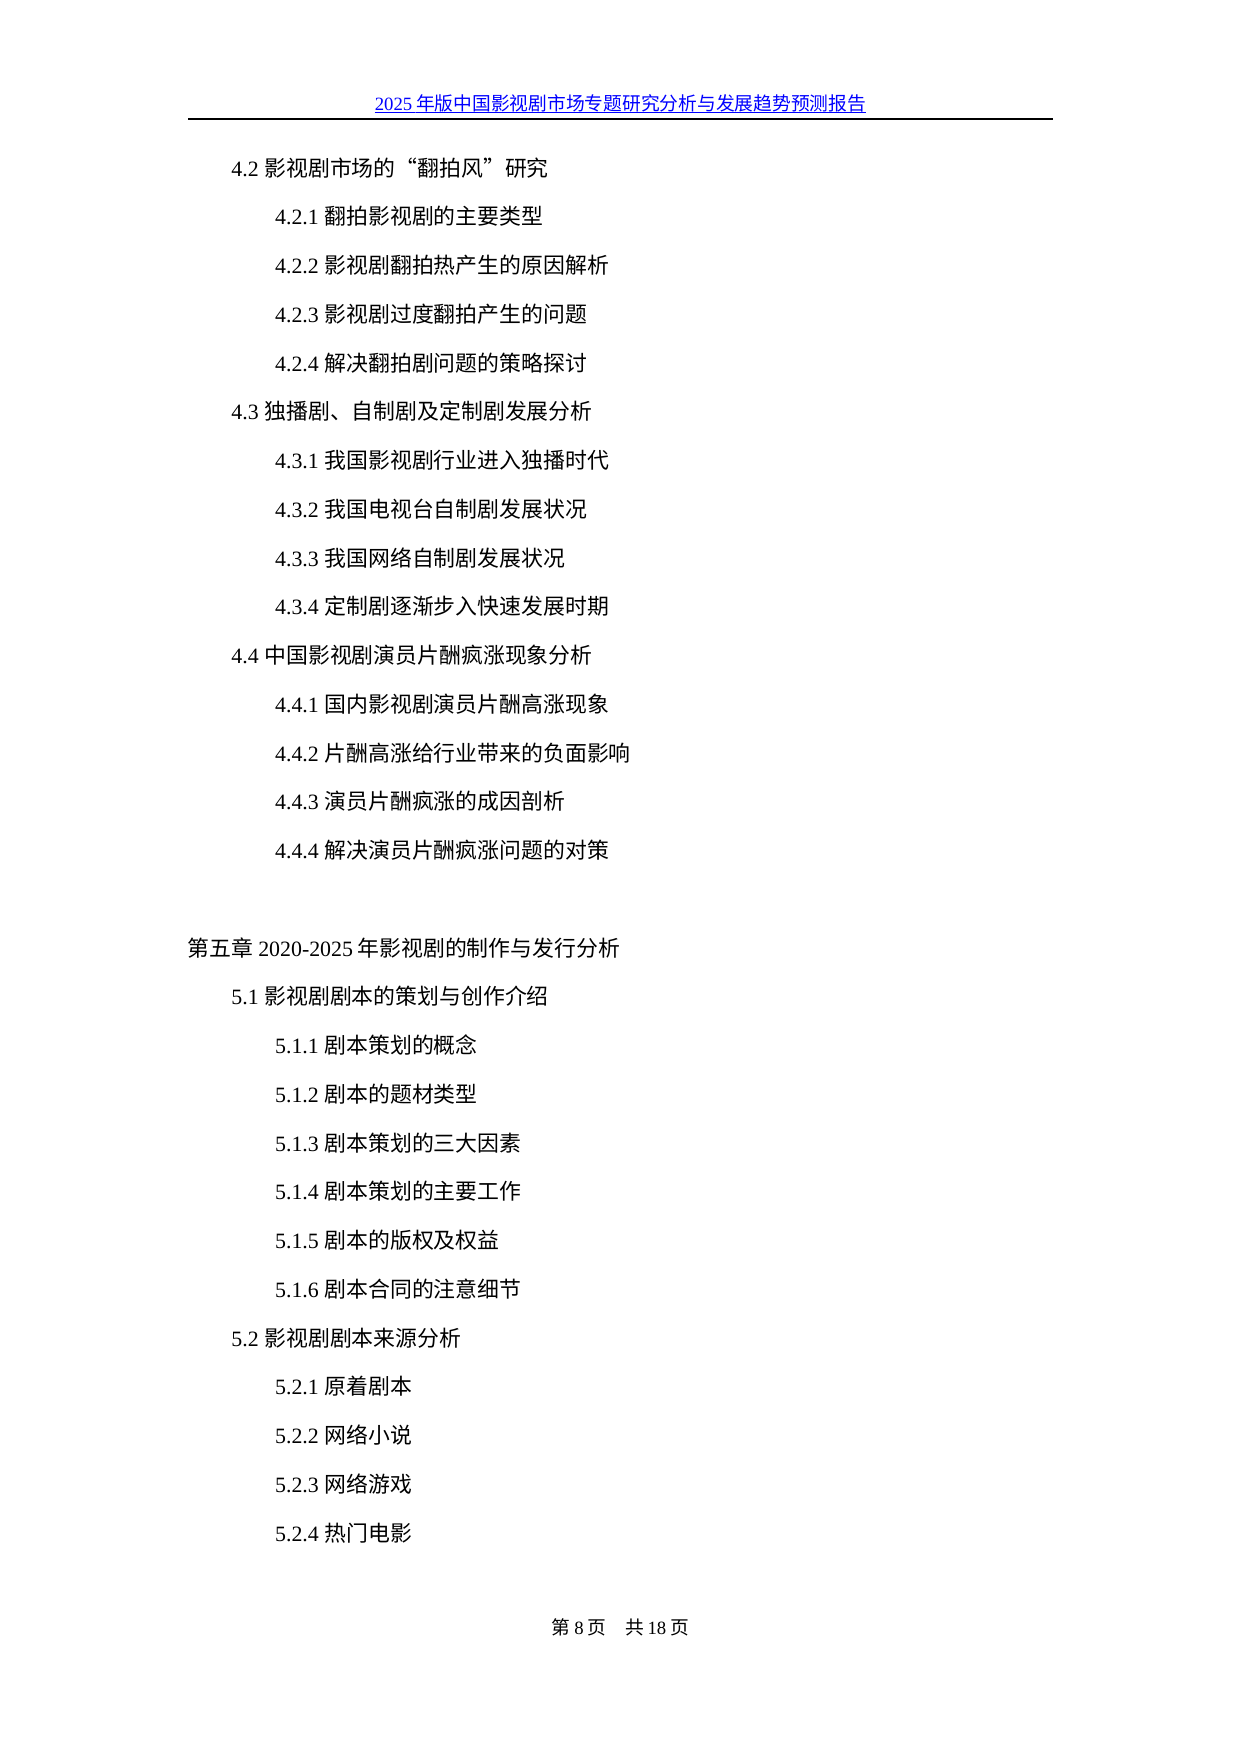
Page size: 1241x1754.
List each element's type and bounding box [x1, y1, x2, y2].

text [187, 150, 1053, 1548]
